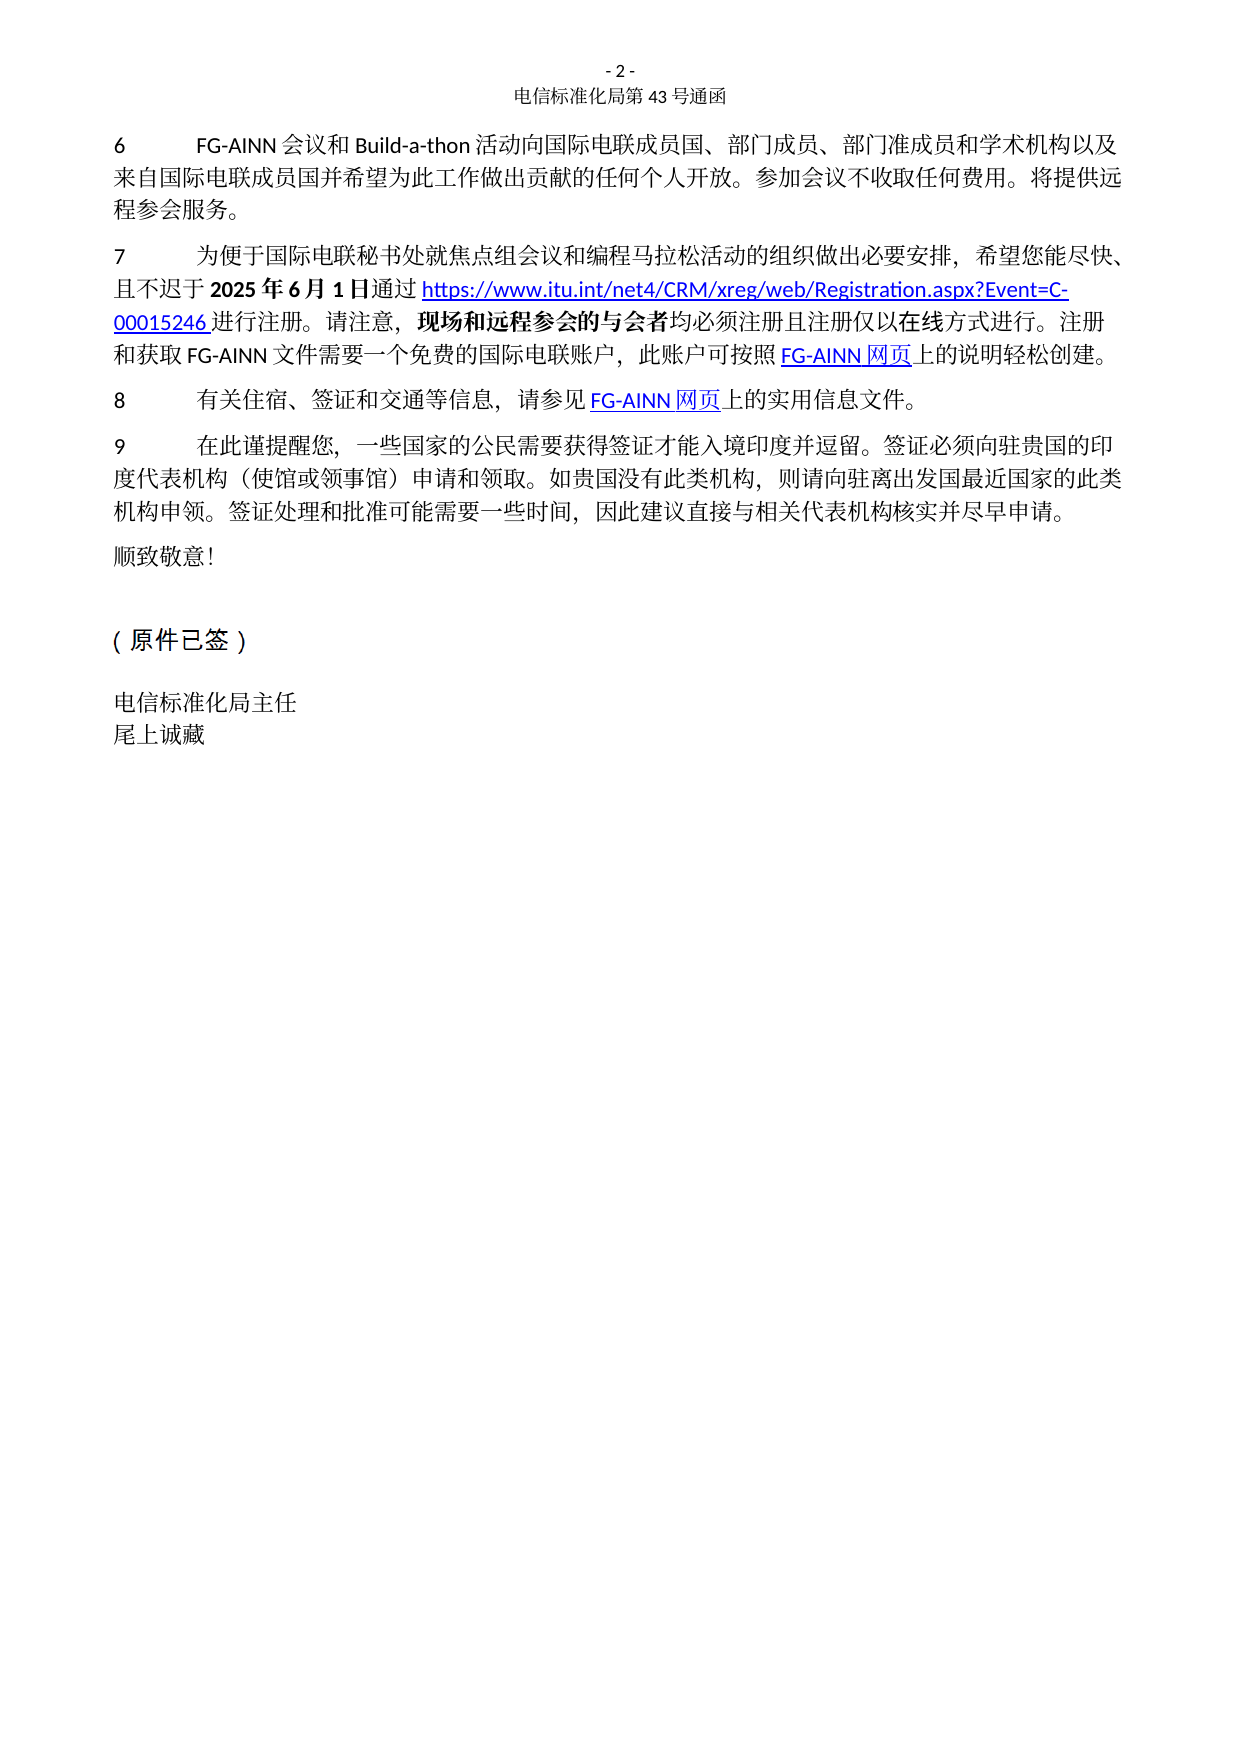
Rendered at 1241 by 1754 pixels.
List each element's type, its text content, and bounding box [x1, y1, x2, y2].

text 6 FG-AINN会议和Build-a-thon活动向国际电联成员国、部门成员、部门准成员和学术机构以及来自国际电联成员国并希望为此工作做出贡献的任何个人开放。参加会议不收取任何费用。将提供远程参会服务。 [113, 127, 1127, 226]
text 9 在此谨提醒您，一些国家的公民需要获得签证才能入境印度并逗留。签证必须向驻贵国的印度代表机构（使馆或领事馆）申请和领取。如贵国没有此类机构，则请向驻离出发国最近国家的此类机构申领。签证处理和批准可能需要一些时间，因此建议直接与相关代表机构核实并尽早申请。 [113, 428, 1127, 527]
text 顺致敬意！ [113, 539, 1127, 572]
text 7 为便于国际电联秘书处就焦点组会议和编程马拉松活动的组织做出必要安排，希望您能尽快、且不迟于2025年6月1日通过https://www.itu.int/net4/CRM/xreg/web/Registration.aspx?Event=C-00015246进行注册。请注意，现场和远程参会的与会者均必须注册且注册仅以在线方式进行。注册和获取FG-AINN文件需要一个免费的国际电联账户，此账户可按照FG-AINN网页上的说明轻松创建。 [113, 238, 1127, 370]
text 电信标准化局主任 尾上诚藏 [113, 684, 1127, 750]
text 8 有关住宿、签证和交通等信息，请参见FG-AINN网页上的实用信息文件。 [113, 382, 1127, 415]
picture [105, 611, 253, 667]
